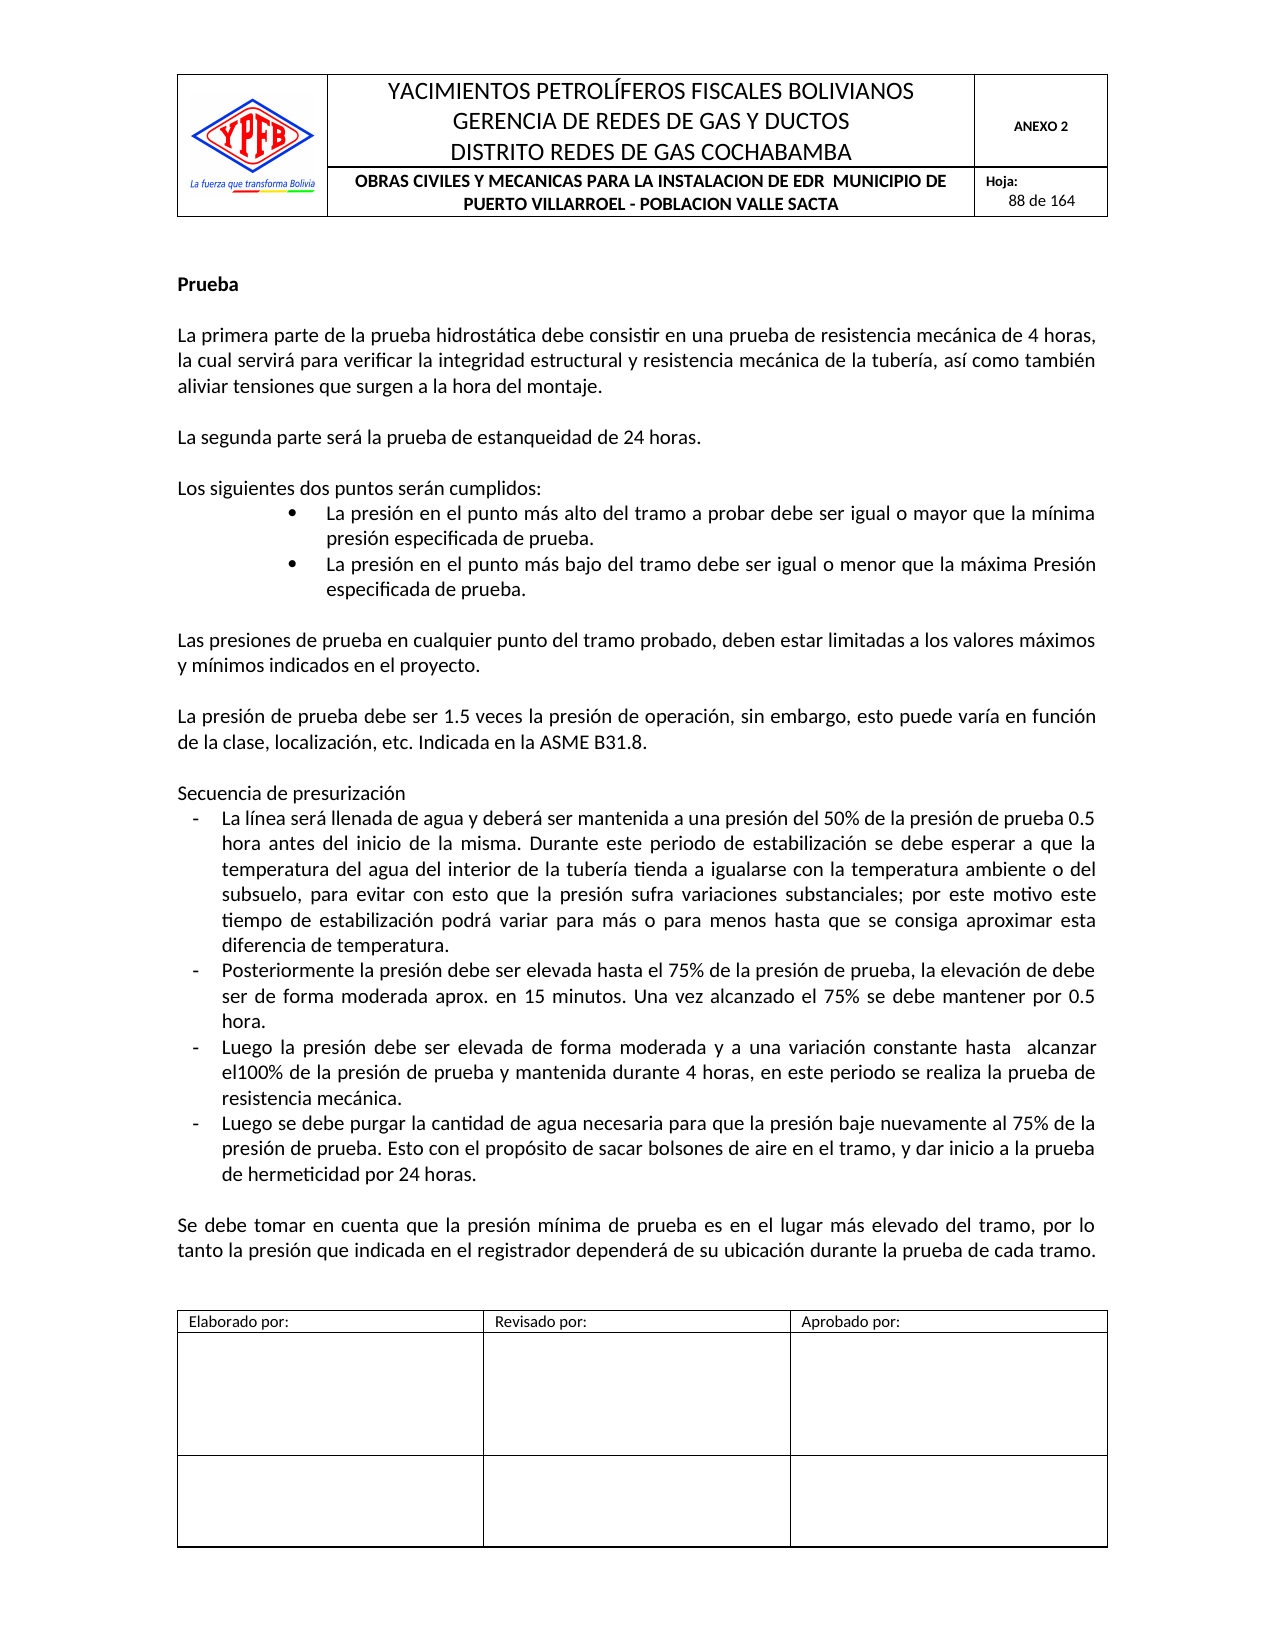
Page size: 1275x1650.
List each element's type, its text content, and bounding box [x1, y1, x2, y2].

text Las presiones de prueba en cualquier punto del tramo probado, deben estar limitadas a los valores máximos y mínimos indicados en el proyecto. [177, 627, 1098, 678]
list La presión en el punto más alto del tramo a probar debe ser igual o mayor que la mínima presión especificada de prueba. [288, 500, 1098, 551]
list La línea será llenada de agua y deberá ser mantenida a una presión del 50% de la presión de prueba 0.5 hora antes del inicio de la misma. Durante este periodo de estabilización se debe esperar a que la temperatura del agua del interior de la tubería tienda a igualarse con la temperatura ambiente o del subsuelo, para evitar con esto que la presión sufra variaciones substanciales; por este motivo este tiempo de estabilización podrá variar para más o para menos hasta que se consiga aproximar esta diferencia de temperatura. [192, 805, 1098, 958]
text La primera parte de la prueba hidrostática debe consistir en una prueba de resistencia mecánica de 4 horas, la cual servirá para verificar la integridad estructural y resistencia mecánica de la tubería, así como también aliviar tensiones que surgen a la hora del montaje. [177, 322, 1098, 398]
text La segunda parte será la prueba de estanqueidad de 24 horas. [177, 424, 1098, 449]
list Posteriormente la presión debe ser elevada hasta el 75% de la presión de prueba, la elevación de debe ser de forma moderada aprox. en 15 minutos. Una vez alcanzado el 75% se debe mantener por 0.5 hora. [192, 958, 1098, 1034]
list Luego se debe purgar la cantidad de agua necesaria para que la presión baje nuevamente al 75% de la presión de prueba. Esto con el propósito de sacar bolsones de aire en el tramo, y dar inicio a la prueba de hermeticidad por 24 horas. [192, 1110, 1098, 1186]
list La presión en el punto más bajo del tramo debe ser igual o menor que la máxima Presión especificada de prueba. [288, 551, 1098, 602]
text La presión de prueba debe ser 1.5 veces la presión de operación, sin embargo, esto puede varía en función de la clase, localización, etc. Indicada en la ASME B31.8. [177, 703, 1098, 754]
picture [188, 93, 316, 198]
text Secuencia de presurización [177, 780, 1098, 805]
text Los siguientes dos puntos serán cumplidos: [177, 475, 1098, 500]
list Luego la presión debe ser elevada de forma moderada y a una variación constante hasta alcanzar el100% de la presión de prueba y mantenida durante 4 horas, en este periodo se realiza la prueba de resistencia mecánica. [192, 1034, 1098, 1110]
text Prueba [177, 271, 1098, 297]
